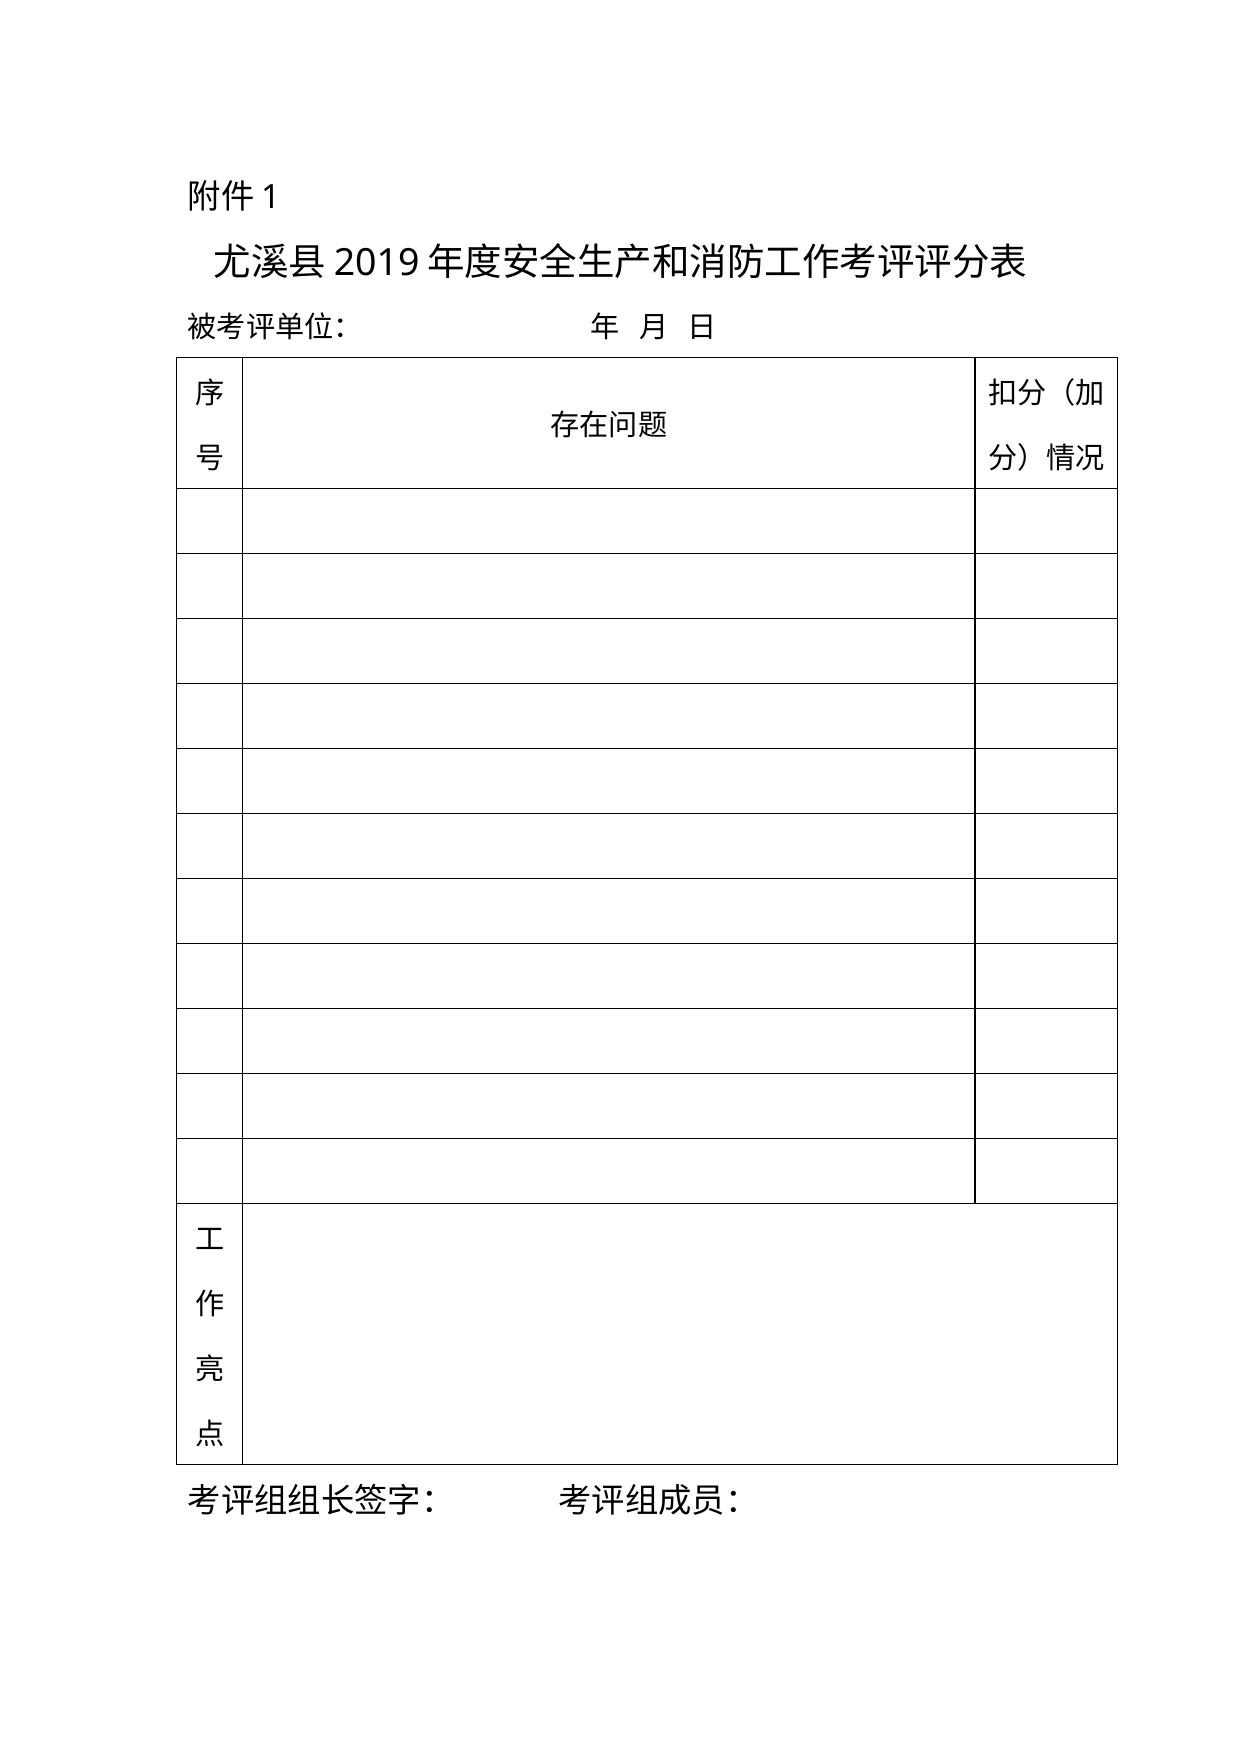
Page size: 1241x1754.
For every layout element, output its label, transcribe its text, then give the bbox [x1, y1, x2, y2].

table_header 扣分（加分）情况 [976, 358, 1117, 488]
table_cell [177, 684, 242, 748]
table_cell [177, 489, 242, 553]
table_cell [243, 489, 974, 553]
table_cell [177, 554, 242, 618]
table_header 序号 [177, 358, 242, 488]
text 被考评单位： 年 月 日 [187, 292, 1053, 357]
table_cell [976, 879, 1117, 943]
table_cell [243, 1204, 1117, 1464]
table_cell [177, 1009, 242, 1073]
table_cell [976, 944, 1117, 1008]
table_cell [243, 749, 974, 813]
table_cell [243, 1074, 974, 1138]
table_cell [177, 619, 242, 683]
table_cell [976, 749, 1117, 813]
table_cell [976, 1009, 1117, 1073]
table_cell [177, 879, 242, 943]
table_cell [976, 1074, 1117, 1138]
table_cell [243, 1009, 974, 1073]
table_cell [976, 619, 1117, 683]
table_cell [177, 1074, 242, 1138]
table_cell [976, 814, 1117, 878]
table_cell [243, 814, 974, 878]
table_cell [243, 684, 974, 748]
table_cell [243, 1139, 974, 1203]
table_cell [177, 814, 242, 878]
table_cell [243, 619, 974, 683]
table_cell [976, 554, 1117, 618]
text 附件1 [187, 162, 1053, 227]
text 尤溪县2019年度安全生产和消防工作考评评分表 [187, 227, 1053, 292]
table_cell [177, 749, 242, 813]
table_cell [243, 944, 974, 1008]
table_cell [976, 1139, 1117, 1203]
table_cell 工作亮点 [177, 1204, 242, 1464]
table_cell [243, 879, 974, 943]
table_cell [177, 1139, 242, 1203]
table_cell [976, 489, 1117, 553]
table_cell [976, 684, 1117, 748]
table_cell [177, 944, 242, 1008]
table_header 存在问题 [243, 358, 974, 488]
table_cell [243, 554, 974, 618]
text 考评组组长签字： 考评组成员： [187, 1465, 1053, 1530]
